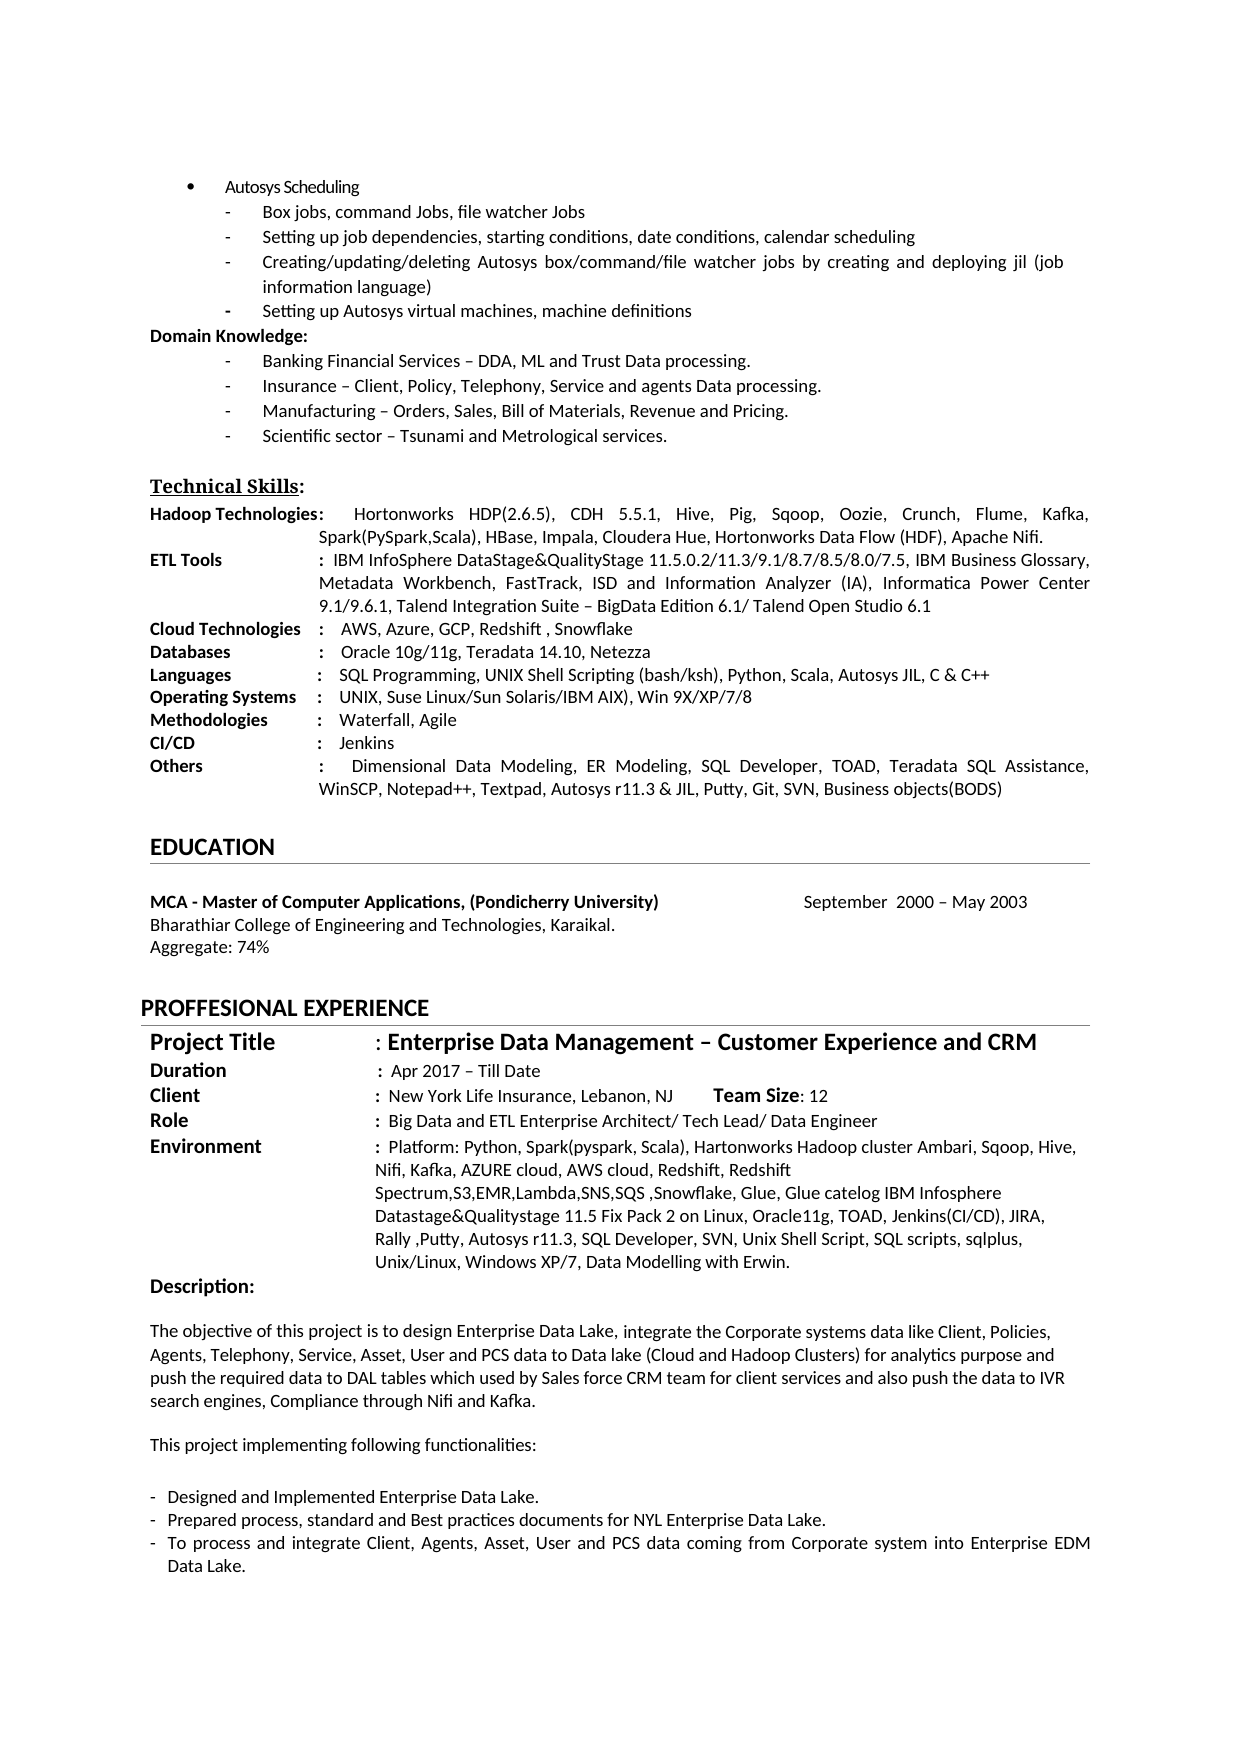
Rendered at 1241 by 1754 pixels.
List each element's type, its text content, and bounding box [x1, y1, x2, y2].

text MCA - Master of Computer Applications, (Pondicherry University) September 2000 – May 2003 [150, 890, 1090, 913]
list Banking Financial Services – DDA, ML and Trust Data processing. [225, 347, 1065, 372]
list To process and integrate Client, Agents, Asset, User and PCS data coming from Corporate system into Enterprise EDM Data Lake. [150, 1531, 1092, 1577]
text CI/CD : Jenkins [150, 731, 1090, 754]
list Box jobs, command Jobs, file watcher Jobs [225, 198, 1065, 223]
text This project implementing following functionalities: [150, 1433, 1090, 1456]
list Manufacturing – Orders, Sales, Bill of Materials, Revenue and Pricing. [225, 397, 1065, 423]
text Operating Systems : UNIX, Suse Linux/Sun Solaris/IBM AIX), Win 9X/XP/7/8 [150, 686, 1090, 708]
text ETL Tools : IBM InfoSphere DataStage&QualityStage 11.5.0.2/11.3/9.1/8.7/8.5/8.0/7.5, IBM Business Glossary, Metadata Workbench, FastTrack, ISD and Information Analyzer (IA), Informatica Power Center 9.1/9.6.1, Talend Integration Suite – BigData Edition 6.1/ Talend Open Studio 6.1 [150, 548, 1090, 617]
list Insurance – Client, Policy, Telephony, Service and agents Data processing. [225, 372, 1065, 397]
list Setting up Autosys virtual machines, machine definitions [225, 299, 1092, 322]
list Designed and Implemented Enterprise Data Lake. [150, 1485, 1092, 1508]
text Description: [150, 1273, 1090, 1298]
text Languages : SQL Programming, UNIX Shell Scripting (bash/ksh), Python, Scala, Autosys JIL, C & C++ [150, 663, 1090, 686]
list Prepared process, standard and Best practices documents for NYL Enterprise Data Lake. [150, 1508, 1092, 1531]
text Bharathiar College of Engineering and Technologies, Karaikal. [150, 913, 1090, 936]
list Setting up job dependencies, starting conditions, date conditions, calendar scheduling [225, 223, 1065, 248]
text Duration : Apr 2017 – Till Date [150, 1057, 1090, 1082]
text Environment : Platform: Python, Spark(pyspark, Scala), Hartonworks Hadoop cluster Ambari, Sqoop, Hive, Nifi, Kafka, AZURE cloud, AWS cloud, Redshift, Redshift Spectrum,S3,EMR,Lambda,SNS,SQS ,Snowflake, Glue, Glue catelog IBM Infosphere Datastage&Qualitystage 11.5 Fix Pack 2 on Linux, Oracle11g, TOAD, Jenkins(CI/CD), JIRA, Rally ,Putty, Autosys r11.3, SQL Developer, SVN, Unix Shell Script, SQL scripts, sqlplus, Unix/Linux, Windows XP/7, Data Modelling with Erwin. [150, 1133, 1090, 1273]
text Hadoop Technologies : Hortonworks HDP(2.6.5), CDH 5.5.1, Hive, Pig, Sqoop, Oozie, Crunch, Flume, Kafka, Spark(PySpark,Scala), HBase, Impala, Cloudera Hue, Hortonworks Data Flow (HDF), Apache Nifi. [150, 502, 1090, 548]
text Methodologies : Waterfall, Agile [150, 708, 1090, 731]
text Aggregate: 74% [150, 936, 1090, 958]
list Autosys Scheduling [187, 173, 1065, 198]
list Scientific sector – Tsunami and Metrological services. [225, 423, 1065, 448]
list Creating/updating/deleting Autosys box/command/file watcher jobs by creating and deploying jil (job information language) [225, 248, 1065, 299]
text Domain Knowledge: [150, 324, 1092, 347]
text Client : New York Life Insurance, Lebanon, NJ Team Size: 12 [150, 1082, 1090, 1108]
text Technical Skills: [150, 473, 1090, 498]
text Role : Big Data and ETL Enterprise Architect/ Tech Lead/ Data Engineer [150, 1108, 1090, 1133]
text PROFFESIONAL EXPERIENCE [141, 993, 1090, 1025]
text EDUCATION [150, 831, 1090, 863]
text Databases : Oracle 10g/11g, Teradata 14.10, Netezza [150, 640, 1090, 663]
text Project Title : Enterprise Data Management – Customer Experience and CRM [150, 1026, 1090, 1057]
text Cloud Technologies : AWS, Azure, GCP, Redshift , Snowflake [150, 617, 1090, 640]
text Others : Dimensional Data Modeling, ER Modeling, SQL Developer, TOAD, Teradata SQL Assistance, WinSCP, Notepad++, Textpad, Autosys r11.3 & JIL, Putty, Git, SVN, Business objects(BODS) [150, 754, 1090, 800]
text The objective of this project is to design Enterprise Data Lake, integrate the Corporate systems data like Client, Policies, Agents, Telephony, Service, Asset, User and PCS data to Data lake (Cloud and Hadoop Clusters) for analytics purpose and push the required data to DAL tables which used by Sales force CRM team for client services and also push the data to IVR search engines, Compliance through Nifi and Kafka. [150, 1319, 1090, 1412]
